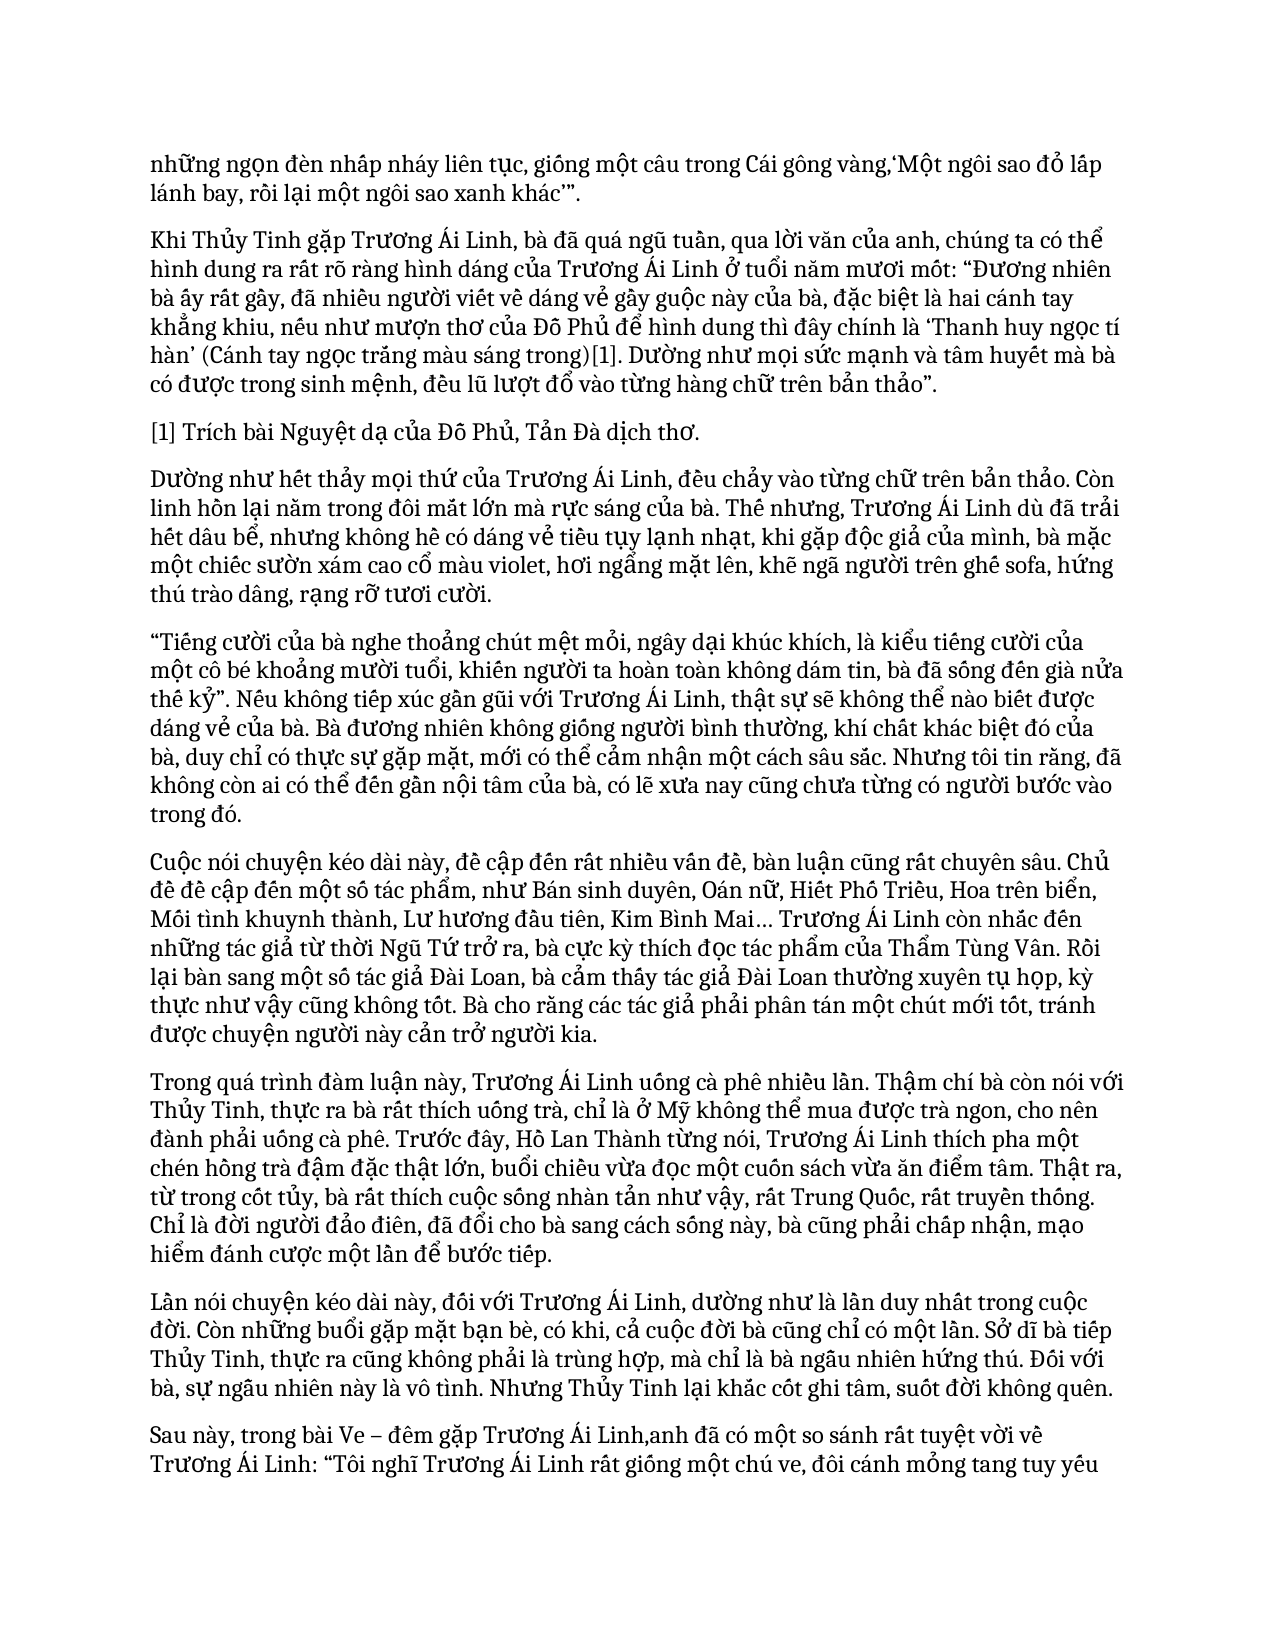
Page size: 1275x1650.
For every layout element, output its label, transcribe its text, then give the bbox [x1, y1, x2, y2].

text Lần nói chuyện kéo dài này, đối với Trương Ái Linh, dường như là lần duy nhất trong cuộc đời. Còn những buổi gặp mặt bạn bè, có khi, cả cuộc đời bà cũng chỉ có một lần. Sở dĩ bà tiếp Thủy Tinh, thực ra cũng không phải là trùng hợp, mà chỉ là bà ngẫu nhiên hứng thú. Đối với bà, sự ngẫu nhiên này là vô tình. Nhưng Thủy Tinh lại khắc cốt ghi tâm, suốt đời không quên. [150, 1287, 1125, 1402]
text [150, 1421, 1125, 1479]
text Khi Thủy Tinh gặp Trương Ái Linh, bà đã quá ngũ tuần, qua lời văn của anh, chúng ta có thể hình dung ra rất rõ ràng hình dáng của Trương Ái Linh ở tuổi năm mươi mốt: “Đương nhiên bà ấy rất gầy, đã nhiều người viết về dáng vẻ gầy guộc này của bà, đặc biệt là hai cánh tay khẳng khiu, nếu như mượn thơ của Đỗ Phủ để hình dung thì đây chính là ‘Thanh huy ngọc tí hàn’ (Cánh tay ngọc trắng màu sáng trong)[1]. Dường như mọi sức mạnh và tâm huyết mà bà có được trong sinh mệnh, đều lũ lượt đổ vào từng hàng chữ trên bản thảo”. [150, 226, 1125, 399]
text Cuộc nói chuyện kéo dài này, đề cập đến rất nhiều vấn đề, bàn luận cũng rất chuyên sâu. Chủ đề đề cập đến một số tác phẩm, như Bán sinh duyên, Oán nữ, Hiết Phố Triều, Hoa trên biển, Mối tình khuynh thành, Lư hương đầu tiên, Kim Bình Mai… Trương Ái Linh còn nhắc đến những tác giả từ thời Ngũ Tứ trở ra, bà cực kỳ thích đọc tác phẩm của Thẩm Tùng Vân. Rồi lại bàn sang một số tác giả Đài Loan, bà cảm thấy tác giả Đài Loan thường xuyên tụ họp, kỳ thực như vậy cũng không tốt. Bà cho rằng các tác giả phải phân tán một chút mới tốt, tránh được chuyện người này cản trở người kia. [150, 847, 1125, 1049]
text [150, 150, 1125, 207]
text “Tiếng cười của bà nghe thoảng chút mệt mỏi, ngây dại khúc khích, là kiểu tiếng cười của một cô bé khoảng mười tuổi, khiến người ta hoàn toàn không dám tin, bà đã sống đến già nửa thế kỷ”. Nếu không tiếp xúc gần gũi với Trương Ái Linh, thật sự sẽ không thể nào biết được dáng vẻ của bà. Bà đương nhiên không giống người bình thường, khí chất khác biệt đó của bà, duy chỉ có thực sự gặp mặt, mới có thể cảm nhận một cách sâu sắc. Nhưng tôi tin rằng, đã không còn ai có thể đến gần nội tâm của bà, có lẽ xưa nay cũng chưa từng có người bước vào trong đó. [150, 627, 1125, 829]
text Dường như hết thảy mọi thứ của Trương Ái Linh, đều chảy vào từng chữ trên bản thảo. Còn linh hồn lại nằm trong đôi mắt lớn mà rực sáng của bà. Thế nhưng, Trương Ái Linh dù đã trải hết dâu bể, nhưng không hề có dáng vẻ tiều tụy lạnh nhạt, khi gặp độc giả của mình, bà mặc một chiếc sườn xám cao cổ màu violet, hơi ngẩng mặt lên, khẽ ngã người trên ghế sofa, hứng thú trào dâng, rạng rỡ tươi cười. [150, 465, 1125, 609]
text [1] Trích bài Nguyệt dạ của Đỗ Phủ, Tản Đà dịch thơ. [150, 417, 1125, 446]
text Trong quá trình đàm luận này, Trương Ái Linh uống cà phê nhiều lần. Thậm chí bà còn nói với Thủy Tinh, thực ra bà rất thích uống trà, chỉ là ở Mỹ không thể mua được trà ngon, cho nên đành phải uống cà phê. Trước đây, Hồ Lan Thành từng nói, Trương Ái Linh thích pha một chén hồng trà đậm đặc thật lớn, buổi chiều vừa đọc một cuốn sách vừa ăn điểm tâm. Thật ra, từ trong cốt tủy, bà rất thích cuộc sống nhàn tản như vậy, rất Trung Quốc, rất truyền thống. Chỉ là đời người đảo điên, đã đổi cho bà sang cách sống này, bà cũng phải chấp nhận, mạo hiểm đánh cược một lần để bước tiếp. [150, 1067, 1125, 1269]
